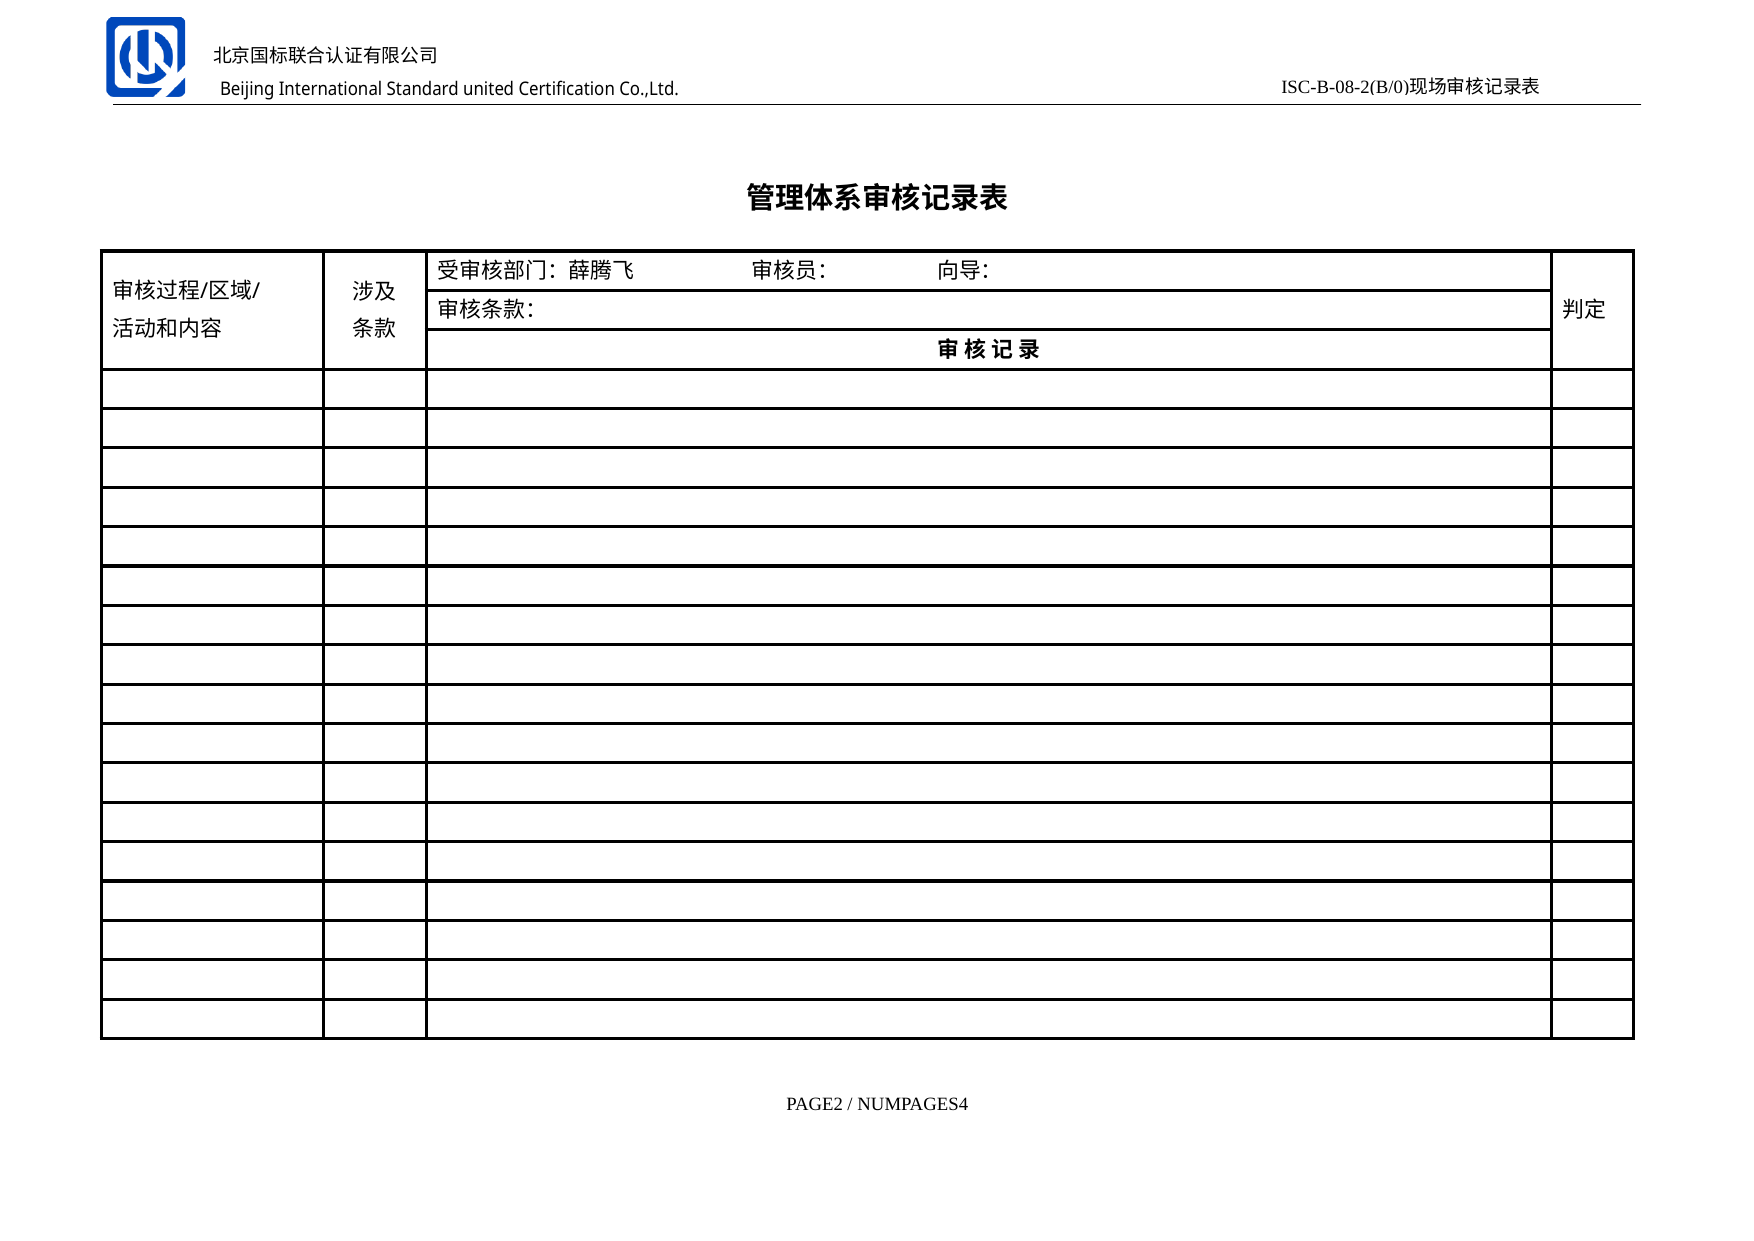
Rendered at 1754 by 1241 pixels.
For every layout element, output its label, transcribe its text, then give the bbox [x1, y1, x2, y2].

table_cell [1553, 686, 1632, 722]
table_cell [428, 764, 1550, 801]
table_cell [103, 607, 322, 643]
table_cell [103, 528, 322, 564]
table_cell [325, 568, 425, 604]
table_cell [428, 843, 1550, 879]
table_cell [103, 883, 322, 919]
table_cell [103, 410, 322, 446]
table_cell [1553, 843, 1632, 879]
table_cell [325, 371, 425, 407]
table_cell [1553, 922, 1632, 958]
table_cell [103, 725, 322, 761]
table_cell [428, 922, 1550, 958]
table_cell [103, 646, 322, 682]
table_cell [428, 686, 1550, 722]
table_cell [103, 489, 322, 525]
table_cell 审 核 记 录 [428, 331, 1550, 367]
table_cell [325, 764, 425, 801]
table_cell [428, 607, 1550, 643]
table_cell [325, 646, 425, 682]
table_header 审核过程/区域/ 活动和内容 [103, 253, 322, 367]
table_cell [325, 843, 425, 879]
table_cell [325, 725, 425, 761]
table_cell [1553, 371, 1632, 407]
table_cell [428, 568, 1550, 604]
table_cell [103, 449, 322, 486]
table_cell [325, 883, 425, 919]
table_cell [428, 1001, 1550, 1037]
table_cell [325, 961, 425, 997]
table_cell [428, 489, 1550, 525]
table_cell [1553, 961, 1632, 997]
table_cell [1553, 804, 1632, 840]
table_cell [1553, 489, 1632, 525]
table_cell [325, 804, 425, 840]
table_cell [1553, 607, 1632, 643]
table_cell [1553, 646, 1632, 682]
table_cell [325, 686, 425, 722]
table_cell [428, 961, 1550, 997]
table_cell [103, 568, 322, 604]
text 管理体系审核记录表 [112, 163, 1641, 228]
table_cell [325, 1001, 425, 1037]
table_cell [103, 961, 322, 997]
table_cell [103, 371, 322, 407]
table_header 判定 [1553, 253, 1632, 367]
table_cell [103, 922, 322, 958]
table_cell [103, 1001, 322, 1037]
table_cell [1553, 764, 1632, 801]
table_cell [1553, 449, 1632, 486]
table_cell [428, 725, 1550, 761]
table_cell [428, 804, 1550, 840]
table_cell [428, 371, 1550, 407]
picture [106, 17, 186, 97]
table_cell [1553, 410, 1632, 446]
table_cell 审核条款： [428, 292, 1550, 328]
table_cell [103, 764, 322, 801]
table_cell [103, 843, 322, 879]
table_cell [1553, 725, 1632, 761]
table_cell [325, 489, 425, 525]
table_cell [428, 528, 1550, 564]
table_cell [428, 883, 1550, 919]
table_cell [325, 607, 425, 643]
table_cell [103, 686, 322, 722]
table_cell [1553, 1001, 1632, 1037]
table_cell [103, 804, 322, 840]
table_cell [325, 528, 425, 564]
table_header 受审核部门：薛腾飞 审核员： 向导： [428, 253, 1550, 289]
table_cell [1553, 568, 1632, 604]
table_header 涉及 条款 [325, 253, 425, 367]
table_cell [1553, 883, 1632, 919]
table_cell [428, 646, 1550, 682]
table_cell [428, 449, 1550, 486]
table_cell [325, 922, 425, 958]
table_cell [325, 410, 425, 446]
table_cell [1553, 528, 1632, 564]
table_cell [325, 449, 425, 486]
table_cell [428, 410, 1550, 446]
